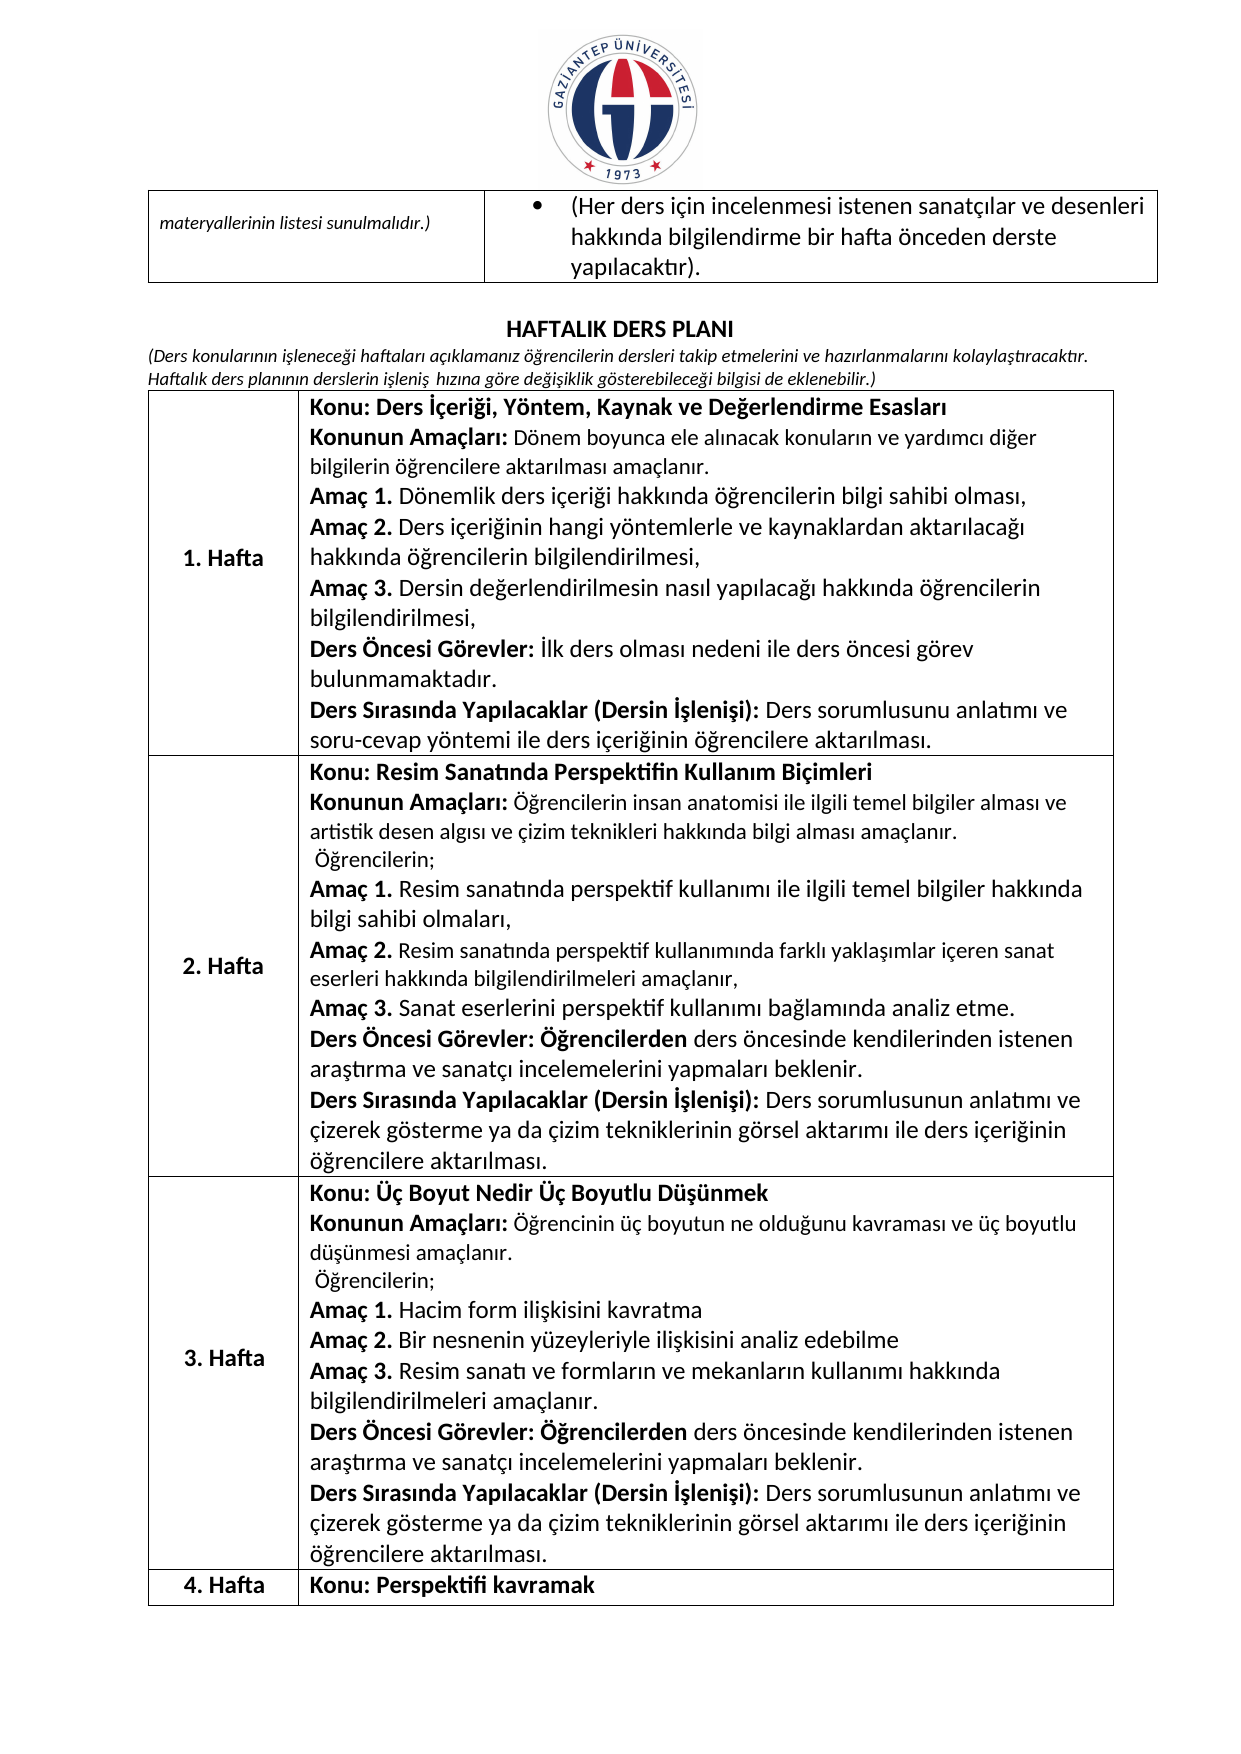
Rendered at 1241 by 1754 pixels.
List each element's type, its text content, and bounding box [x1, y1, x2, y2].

table_cell 2. Hafta [149, 756, 298, 1176]
text HAFTALIK DERS PLANI [148, 314, 1093, 344]
table_cell Konu: Resim Sanatında Perspektifin Kullanım Biçimleri Konunun Amaçları: Öğrencilerin insan anatomisi ile ilgili temel bilgiler alması ve artistik desen algısı ve çizim teknikleri hakkında bilgi alması amaçlanır. Öğrencilerin; Amaç 1. Resim sanatında perspektif kullanımı ile ilgili temel bilgiler hakkında bilgi sahibi olmaları, Amaç 2. Resim sanatında perspektif kullanımında farklı yaklaşımlar içeren sanat eserleri hakkında bilgilendirilmeleri amaçlanır, Amaç 3. Sanat eserlerini perspektif kullanımı bağlamında analiz etme. Ders Öncesi Görevler: Öğrencilerden ders öncesinde kendilerinden istenen araştırma ve sanatçı incelemelerini yapmaları beklenir. Ders Sırasında Yapılacaklar (Dersin İşlenişi): Ders sorumlusunun anlatımı ve çizerek gösterme ya da çizim tekniklerinin görsel aktarımı ile ders içeriğinin öğrencilere aktarılması. [299, 756, 1113, 1176]
text (Ders konularının işleneceği haftaları açıklamanız öğrencilerin dersleri takip etmelerini ve hazırlanmalarını kolaylaştıracaktır. Haftalık ders planının derslerin işleniş hızına göre değişiklik gösterebileceği bilgisi de eklenebilir.) [148, 344, 1093, 390]
picture [537, 29, 704, 190]
table_header 1. Hafta [149, 391, 298, 755]
table_header Konu: Ders İçeriği, Yöntem, Kaynak ve Değerlendirme Esasları Konunun Amaçları: Dönem boyunca ele alınacak konuların ve yardımcı diğer bilgilerin öğrencilere aktarılması amaçlanır. Amaç 1. Dönemlik ders içeriği hakkında öğrencilerin bilgi sahibi olması, Amaç 2. Ders içeriğinin hangi yöntemlerle ve kaynaklardan aktarılacağı hakkında öğrencilerin bilgilendirilmesi, Amaç 3. Dersin değerlendirilmesin nasıl yapılacağı hakkında öğrencilerin bilgilendirilmesi, Ders Öncesi Görevler: İlk ders olması nedeni ile ders öncesi görev bulunmamaktadır. Ders Sırasında Yapılacaklar (Dersin İşlenişi): Ders sorumlusunu anlatımı ve soru-cevap yöntemi ile ders içeriğinin öğrencilere aktarılması. [299, 391, 1113, 755]
table_cell 4. Hafta [149, 1570, 298, 1605]
table_cell Konu: Üç Boyut Nedir Üç Boyutlu Düşünmek Konunun Amaçları: Öğrencinin üç boyutun ne olduğunu kavraması ve üç boyutlu düşünmesi amaçlanır. Öğrencilerin; Amaç 1. Hacim form ilişkisini kavratma Amaç 2. Bir nesnenin yüzeyleriyle ilişkisini analiz edebilme Amaç 3. Resim sanatı ve formların ve mekanların kullanımı hakkında bilgilendirilmeleri amaçlanır. Ders Öncesi Görevler: Öğrencilerden ders öncesinde kendilerinden istenen araştırma ve sanatçı incelemelerini yapmaları beklenir. Ders Sırasında Yapılacaklar (Dersin İşlenişi): Ders sorumlusunun anlatımı ve çizerek gösterme ya da çizim tekniklerinin görsel aktarımı ile ders içeriğinin öğrencilere aktarılması. [299, 1177, 1113, 1568]
table_cell 3. Hafta [149, 1177, 298, 1568]
